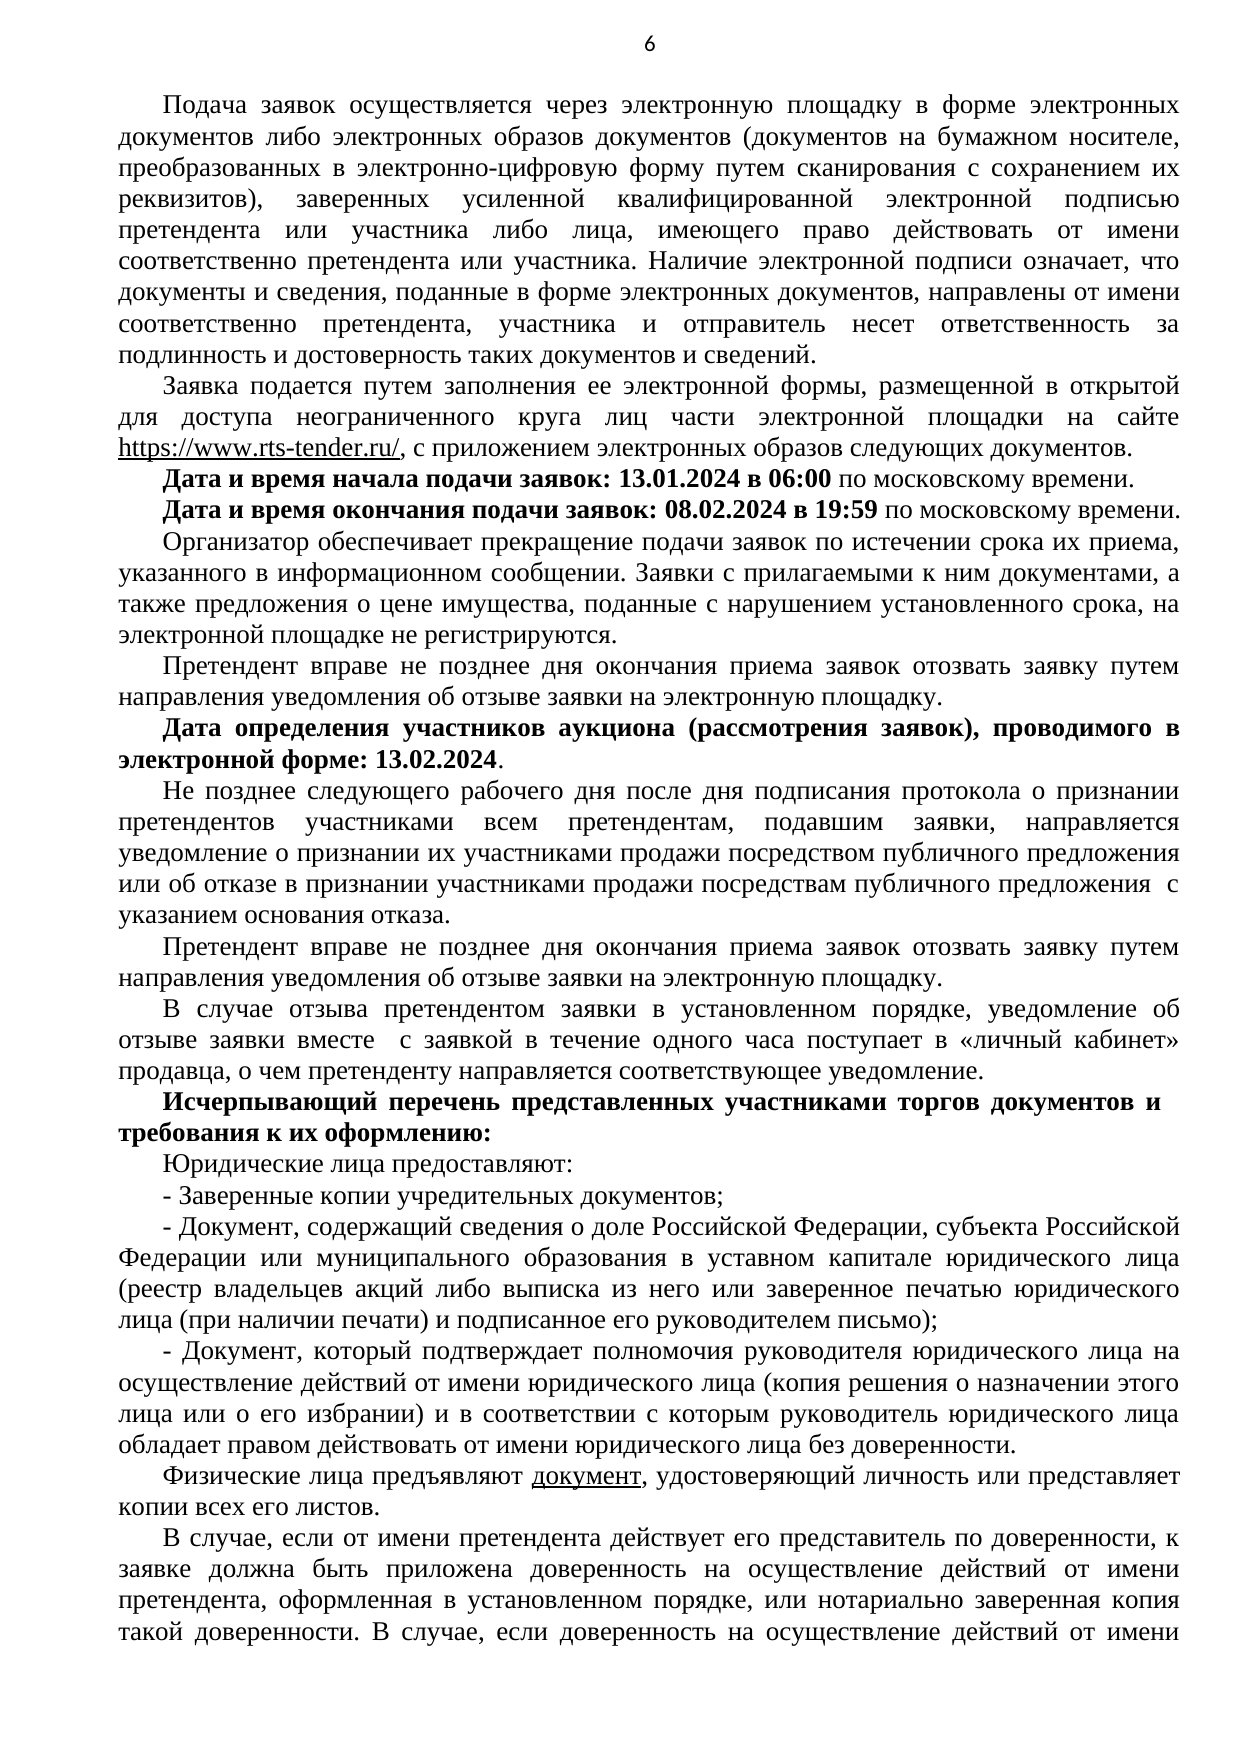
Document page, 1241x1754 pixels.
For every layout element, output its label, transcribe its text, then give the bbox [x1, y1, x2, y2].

text Дата определения участников аукциона (рассмотрения заявок), проводимого в электронной форме: 13.02.2024. [118, 712, 1181, 774]
text В случае отзыва претендентом заявки в установленном порядке, уведомление об отзыве заявки вместе с заявкой в течение одного часа поступает в «личный кабинет» продавца, о чем претенденту направляется соответствующее уведомление. [118, 992, 1181, 1085]
text Претендент вправе не позднее дня окончания приема заявок отозвать заявку путем направления уведомления об отзыве заявки на электронную площадку. [118, 649, 1181, 712]
text Физические лица предъявляют документ, удостоверяющий личность или представляет копии всех его листов. [118, 1459, 1181, 1521]
text Дата и время начала подачи заявок: 13.01.2024 в 06:00 по московскому времени. [118, 462, 1181, 493]
text Заявка подается путем заполнения ее электронной формы, размещенной в открытой для доступа неограниченного круга лиц части электронной площадки на сайте https://www.rts-tender.ru/, с приложением электронных образов следующих документов. [118, 369, 1181, 462]
text Юридические лица предоставляют: [118, 1148, 1181, 1179]
text Не позднее следующего рабочего дня после дня подписания протокола о признании претендентов участниками всем претендентам, подавшим заявки, направляется уведомление о признании их участниками продажи посредством публичного предложения или об отказе в признании участниками продажи посредствам публичного предложения с указанием основания отказа. [118, 774, 1181, 929]
text - Документ, который подтверждает полномочия руководителя юридического лица на осуществление действий от имени юридического лица (копия решения о назначении этого лица или о его избрании) и в соответствии с которым руководитель юридического лица обладает правом действовать от имени юридического лица без доверенности. [118, 1334, 1181, 1459]
text - Заверенные копии учредительных документов; [118, 1179, 1181, 1210]
text Подача заявок осуществляется через электронную площадку в форме электронных документов либо электронных образов документов (документов на бумажном носителе, преобразованных в электронно-цифровую форму путем сканирования с сохранением их реквизитов), заверенных усиленной квалифицированной электронной подписью претендента или участника либо лица, имеющего право действовать от имени соответственно претендента или участника. Наличие электронной подписи означает, что документы и сведения, поданные в форме электронных документов, направлены от имени соответственно претендента, участника и отправитель несет ответственность за подлинность и достоверность таких документов и сведений. [118, 89, 1181, 369]
text Дата и время окончания подачи заявок: 08.02.2024 в 19:59 по московскому времени. [118, 493, 1181, 525]
text Исчерпывающий перечень представленных участниками торгов документов и требования к их оформлению: [118, 1085, 1162, 1148]
text Организатор обеспечивает прекращение подачи заявок по истечении срока их приема, указанного в информационном сообщении. Заявки с прилагаемыми к ним документами, а также предложения о цене имущества, поданные с нарушением установленного срока, на электронной площадке не регистрируются. [118, 525, 1181, 649]
text Претендент вправе не позднее дня окончания приема заявок отозвать заявку путем направления уведомления об отзыве заявки на электронную площадку. [118, 929, 1181, 992]
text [118, 1521, 1181, 1646]
text - Документ, содержащий сведения о доле Российской Федерации, субъекта Российской Федерации или муниципального образования в уставном капитале юридического лица (реестр владельцев акций либо выписка из него или заверенное печатью юридического лица (при наличии печати) и подписанное его руководителем письмо); [118, 1210, 1181, 1334]
